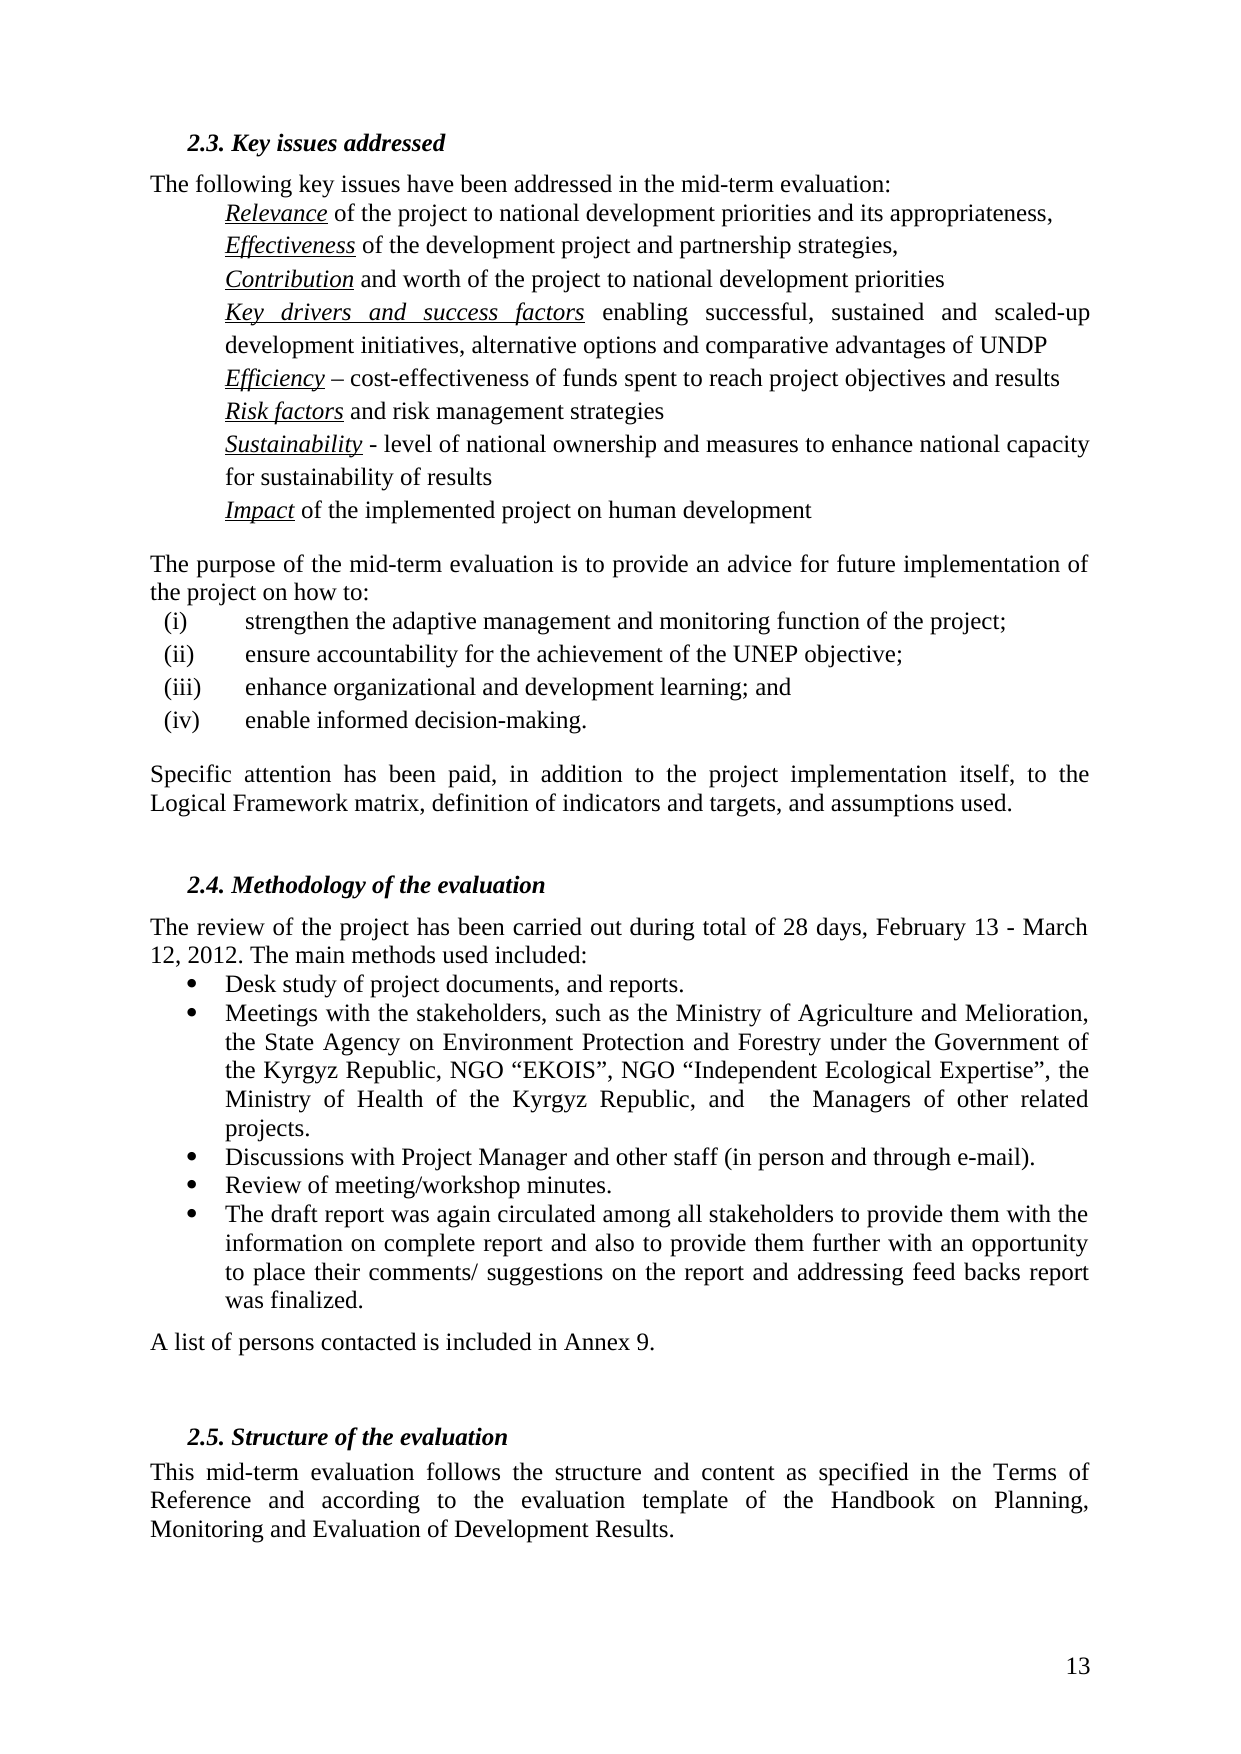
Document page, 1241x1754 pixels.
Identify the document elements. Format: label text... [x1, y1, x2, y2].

list enable informed decision-making. [164, 705, 1090, 734]
text Risk factors and risk management strategies [225, 396, 1090, 424]
list enhance organizational and development learning; and [164, 672, 1090, 701]
list Meetings with the stakeholders, such as the Ministry of Agriculture and Melioration, the State Agency on Environment Protection and Forestry under the Government of the Kyrgyz Republic, NGO “EKOIS”, NGO “Independent Ecological Expertise”, the Ministry of Health of the Kyrgyz Republic, and the Managers of other related projects. [187, 998, 1090, 1142]
text The purpose of the mid-term evaluation is to provide an advice for future implementation of the project on how to: [150, 549, 1090, 606]
text Contribution and worth of the project to national development priorities [225, 264, 1090, 292]
text This mid-term evaluation follows the structure and content as specified in the Terms of Reference and according to the evaluation template of the Handbook on Planning, Monitoring and Evaluation of Development Results. [150, 1457, 1090, 1543]
text Relevance of the project to national development priorities and its appropriateness, [225, 198, 1090, 226]
list ensure accountability for the achievement of the UNEP objective; [164, 639, 1090, 668]
text Key drivers and success factors enabling successful, sustained and scaled-up development initiatives, alternative options and comparative advantages of UNDP [225, 297, 1090, 358]
list strengthen the adaptive management and monitoring function of the project; [164, 606, 1090, 635]
subtitle 2.4. Methodology of the evaluation [150, 870, 1090, 899]
list Discussions with Project Manager and other staff (in person and through e-mail). [187, 1142, 1090, 1170]
text Efficiency – cost-effectiveness of funds spent to reach project objectives and results [225, 363, 1090, 391]
list Review of meeting/workshop minutes. [187, 1170, 1090, 1199]
list The draft report was again circulated among all stakeholders to provide them with the information on complete report and also to provide them further with an opportunity to place their comments/ suggestions on the report and addressing feed backs report was finalized. [187, 1199, 1090, 1314]
text Impact of the implemented project on human development [225, 495, 1090, 523]
subtitle 2.3. Key issues addressed [150, 128, 1090, 156]
subtitle 2.5. Structure of the evaluation [150, 1422, 1090, 1450]
text Specific attention has been paid, in addition to the project implementation itself, to the Logical Framework matrix, definition of indicators and targets, and assumptions used. [150, 759, 1090, 817]
text Effectiveness of the development project and partnership strategies, [225, 231, 1090, 259]
text Sustainability - level of national ownership and measures to enhance national capacity for sustainability of results [225, 429, 1090, 491]
text The following key issues have been addressed in the mid-term evaluation: [150, 169, 1090, 198]
text The review of the project has been carried out during total of 28 days, February 13 - March 12, 2012. The main methods used included: [150, 912, 1090, 969]
text A list of persons contacted is included in Annex 9. [150, 1327, 1090, 1355]
list Desk study of project documents, and reports. [187, 969, 1090, 998]
